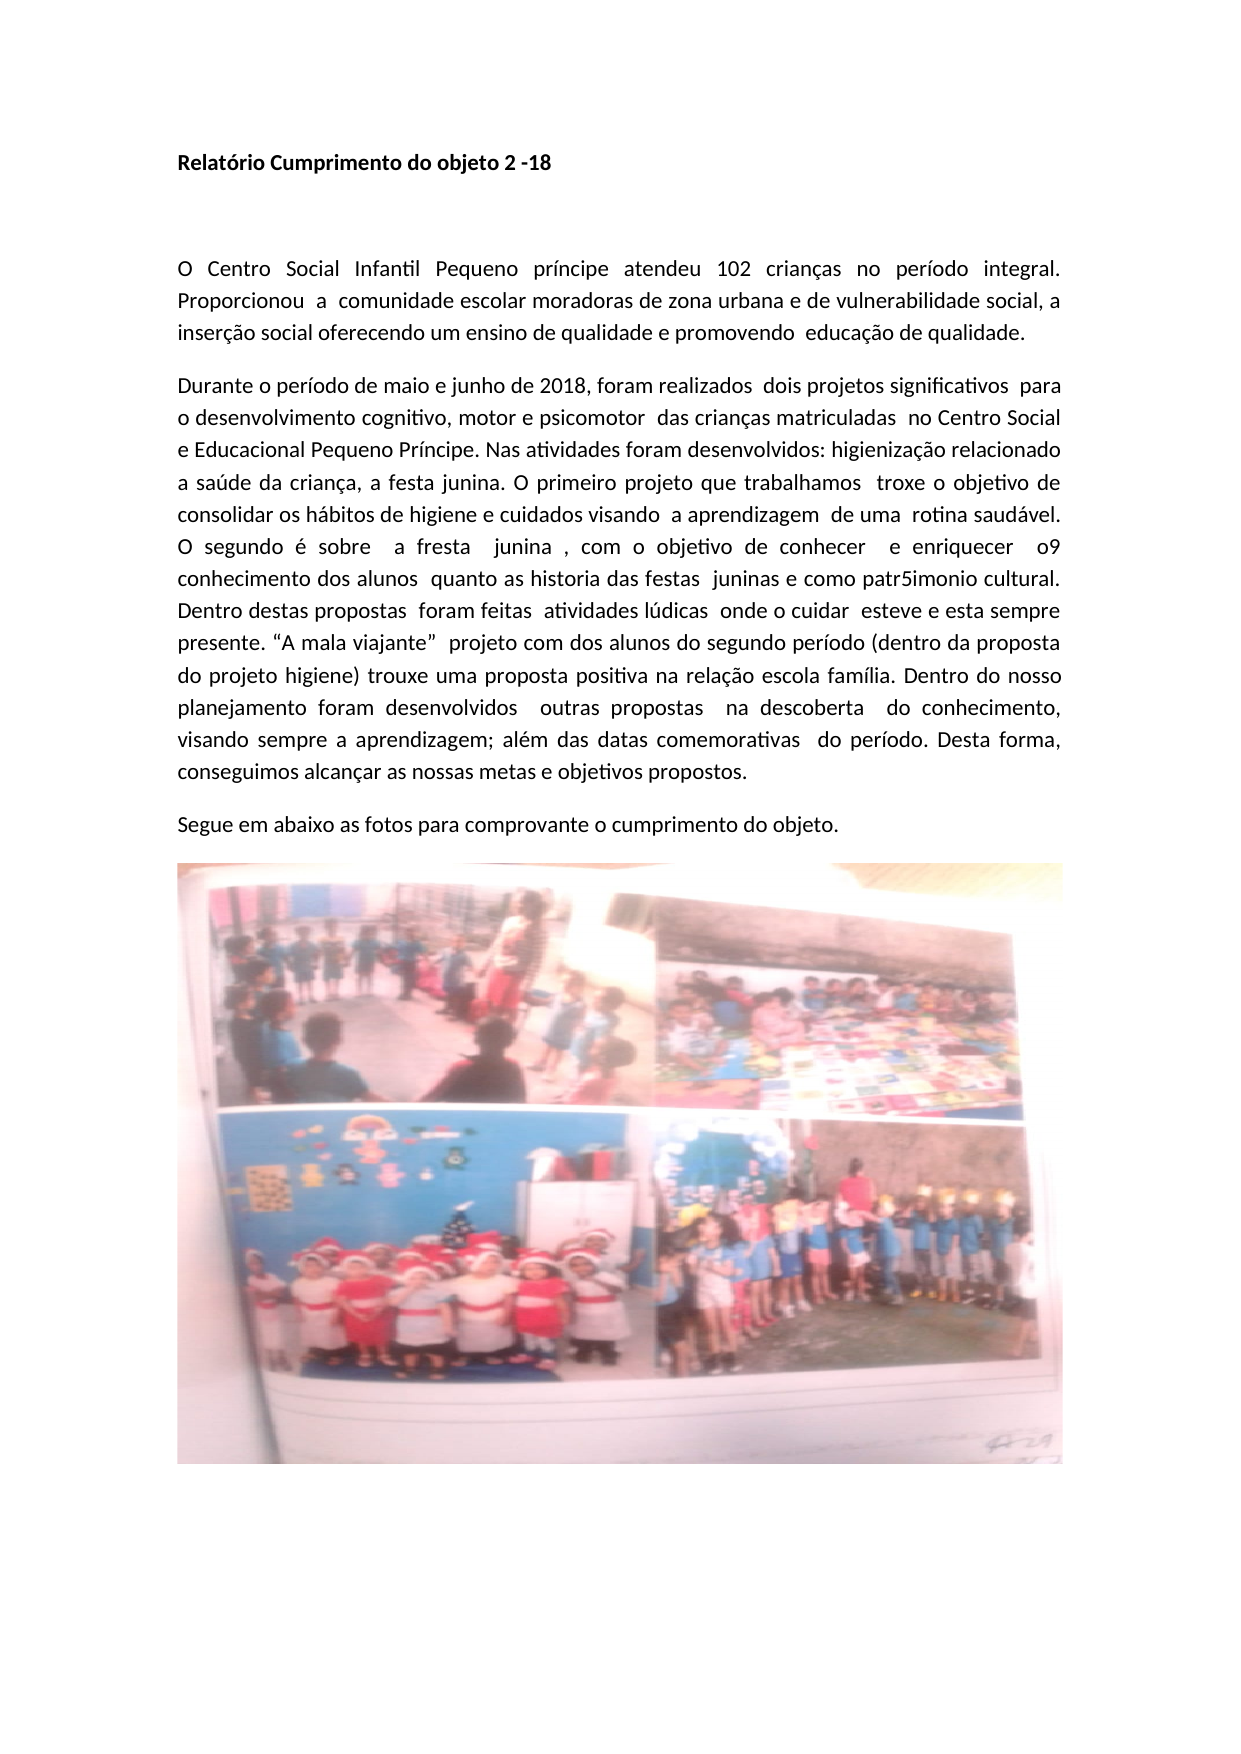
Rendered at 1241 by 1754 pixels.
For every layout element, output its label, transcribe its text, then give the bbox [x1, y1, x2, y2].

text Relatório Cumprimento do objeto 2 -18 [177, 148, 1063, 176]
text Segue em abaixo as fotos para comprovante o cumprimento do objeto. [177, 810, 1063, 838]
text Durante o período de maio e junho de 2018, foram realizados dois projetos significativos para o desenvolvimento cognitivo, motor e psicomotor das crianças matriculadas no Centro Social e Educacional Pequeno Príncipe. Nas atividades foram desenvolvidos: higienização relacionado a saúde da criança, a festa junina. O primeiro projeto que trabalhamos troxe o objetivo de consolidar os hábitos de higiene e cuidados visando a aprendizagem de uma rotina saudável. O segundo é sobre a fresta junina , com o objetivo de conhecer e enriquecer o9 conhecimento dos alunos quanto as historia das festas juninas e como patr5imonio cultural. Dentro destas propostas foram feitas atividades lúdicas onde o cuidar esteve e esta sempre presente. “A mala viajante” projeto com dos alunos do segundo período (dentro da proposta do projeto higiene) trouxe uma proposta positiva na relação escola família. Dentro do nosso planejamento foram desenvolvidos outras propostas na descoberta do conhecimento, visando sempre a aprendizagem; além das datas comemorativas do período. Desta forma, conseguimos alcançar as nossas metas e objetivos propostos. [177, 371, 1063, 785]
text O Centro Social Infantil Pequeno príncipe atendeu 102 crianças no período integral. Proporcionou a comunidade escolar moradoras de zona urbana e de vulnerabilidade social, a inserção social oferecendo um ensino de qualidade e promovendo educação de qualidade. [177, 254, 1063, 346]
picture [177, 863, 1063, 1464]
